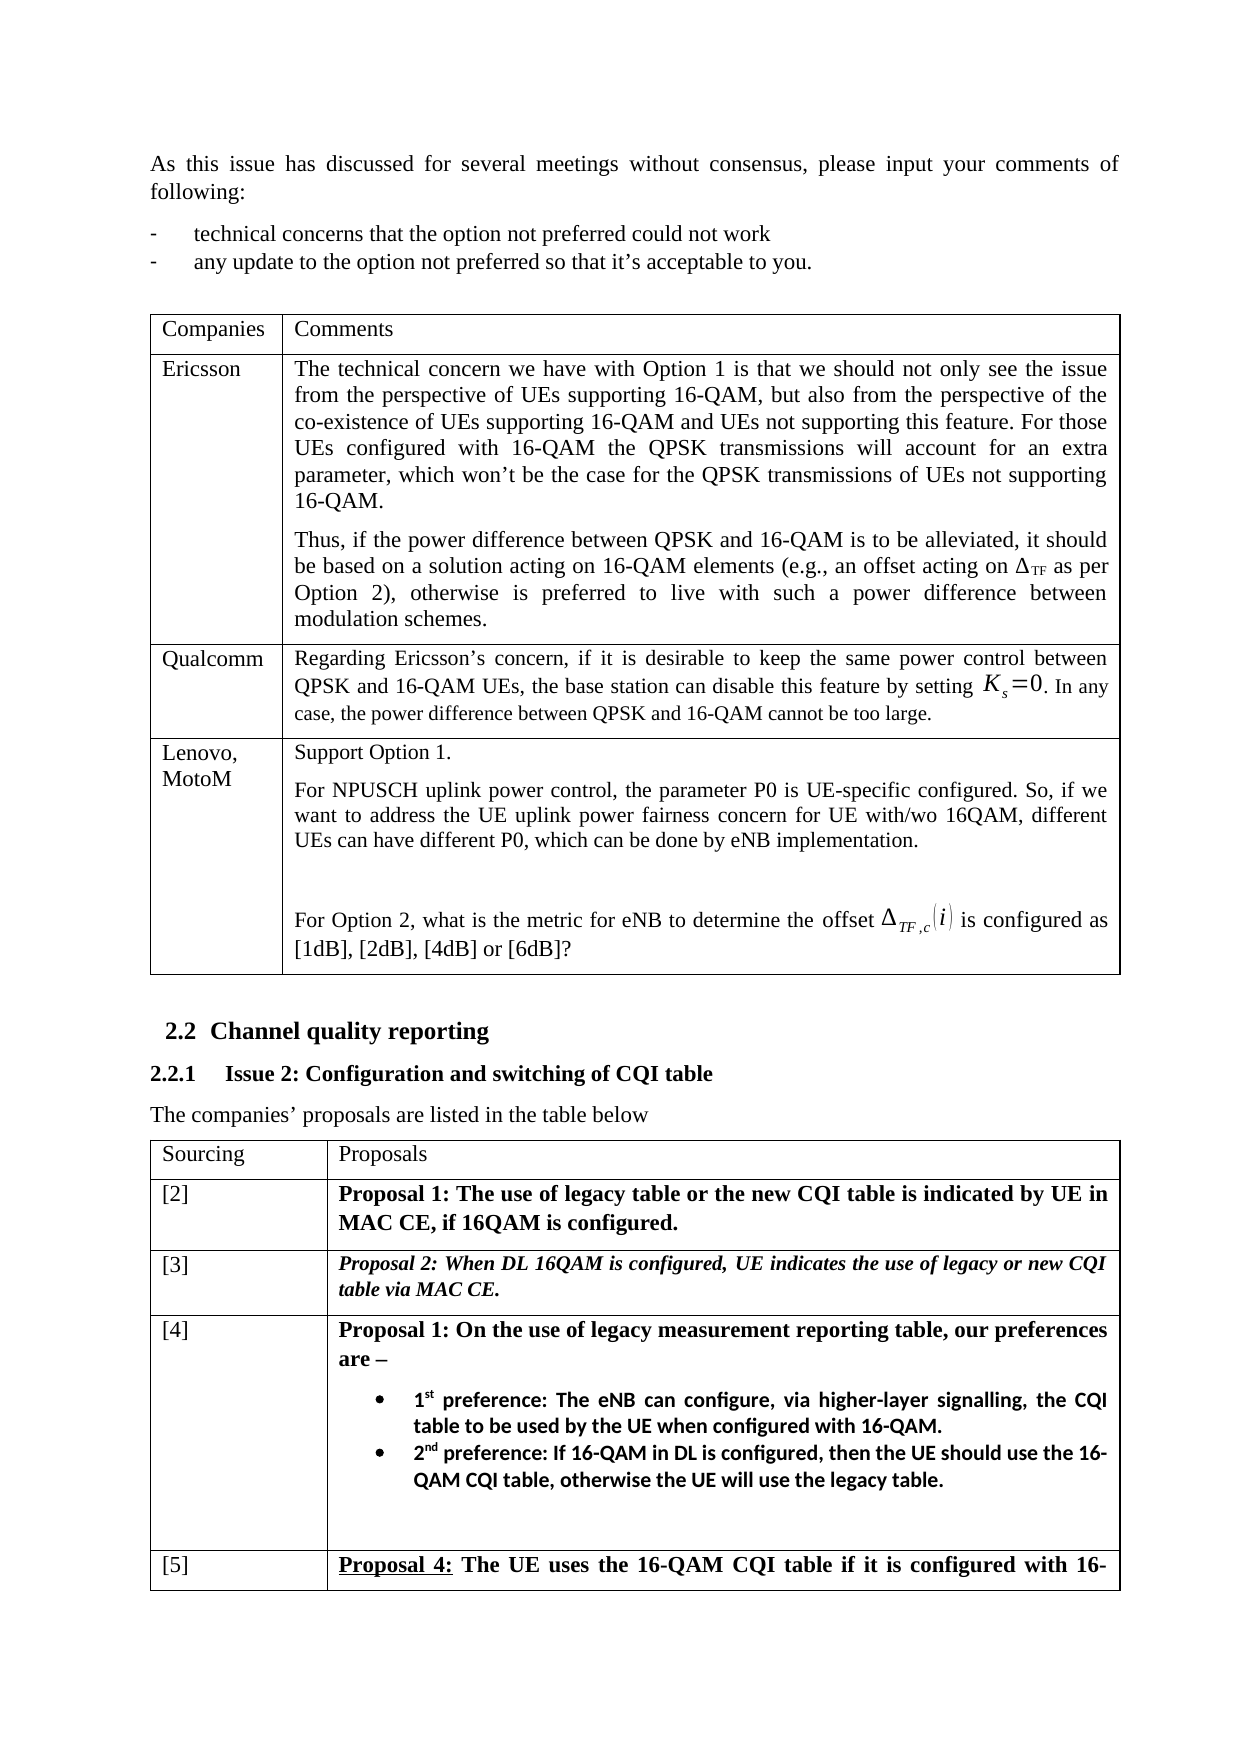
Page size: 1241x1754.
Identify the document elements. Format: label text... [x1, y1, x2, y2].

table_cell Support Option 1. For NPUSCH uplink power control, the parameter P0 is UE-specific configured. So, if we want to address the UE uplink power fairness concern for UE with/wo 16QAM, different UEs can have different P0, which can be done by eNB implementation. For Option 2, what is the metric for eNB to determine the offset is configured as [1dB], [2dB], [4dB] or [6dB]? [283, 739, 1119, 974]
table_header Proposals [328, 1141, 1119, 1179]
text As this issue has discussed for several meetings without consensus, please input your comments of following: [150, 150, 1120, 205]
table_header Sourcing [151, 1141, 327, 1179]
subtitle Channel quality reporting [165, 1016, 1120, 1045]
list technical concerns that the option not preferred could not work [150, 219, 1120, 247]
list any update to the option not preferred so that it’s acceptable to you. [150, 247, 1120, 275]
table_cell [3] [151, 1251, 327, 1315]
table_cell Regarding Ericsson’s concern, if it is desirable to keep the same power control between QPSK and 16-QAM UEs, the base station can disable this feature by setting . In any case, the power difference between QPSK and 16-QAM cannot be too large. [283, 645, 1119, 738]
table_cell Proposal 2: When DL 16QAM is configured, UE indicates the use of legacy or new CQI table via MAC CE. [328, 1251, 1119, 1315]
table_cell Lenovo, MotoM [151, 739, 282, 974]
table_cell Ericsson [151, 355, 282, 644]
table_cell Qualcomm [151, 645, 282, 738]
table_cell Proposal 1: The use of legacy table or the new CQI table is indicated by UE in MAC CE, if 16QAM is configured. [328, 1180, 1119, 1250]
table_cell [5] [151, 1551, 327, 1590]
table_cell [328, 1551, 1119, 1590]
table_cell Proposal 1: On the use of legacy measurement reporting table, our preferences are – 1st preference: The eNB can configure, via higher-layer signalling, the CQI table to be used by the UE when configured with 16-QAM. 2nd preference: If 16-QAM in DL is configured, then the UE should use the 16-QAM CQI table, otherwise the UE will use the legacy table. [328, 1316, 1119, 1550]
table_cell The technical concern we have with Option 1 is that we should not only see the issue from the perspective of UEs supporting 16-QAM, but also from the perspective of the co-existence of UEs supporting 16-QAM and UEs not supporting this feature. For those UEs configured with 16-QAM the QPSK transmissions will account for an extra parameter, which won’t be the case for the QPSK transmissions of UEs not supporting 16-QAM. Thus, if the power difference between QPSK and 16-QAM is to be alleviated, it should be based on a solution acting on 16-QAM elements (e.g., an offset acting on ΔTF as per Option 2), otherwise is preferred to live with such a power difference between modulation schemes. [283, 355, 1119, 644]
table_cell [2] [151, 1180, 327, 1250]
table_header Comments [283, 315, 1119, 354]
subtitle Issue 2: Configuration and switching of CQI table [150, 1060, 1120, 1086]
text The companies’ proposals are listed in the table below [150, 1101, 1120, 1127]
table_header Companies [151, 315, 282, 354]
table_cell [4] [151, 1316, 327, 1550]
